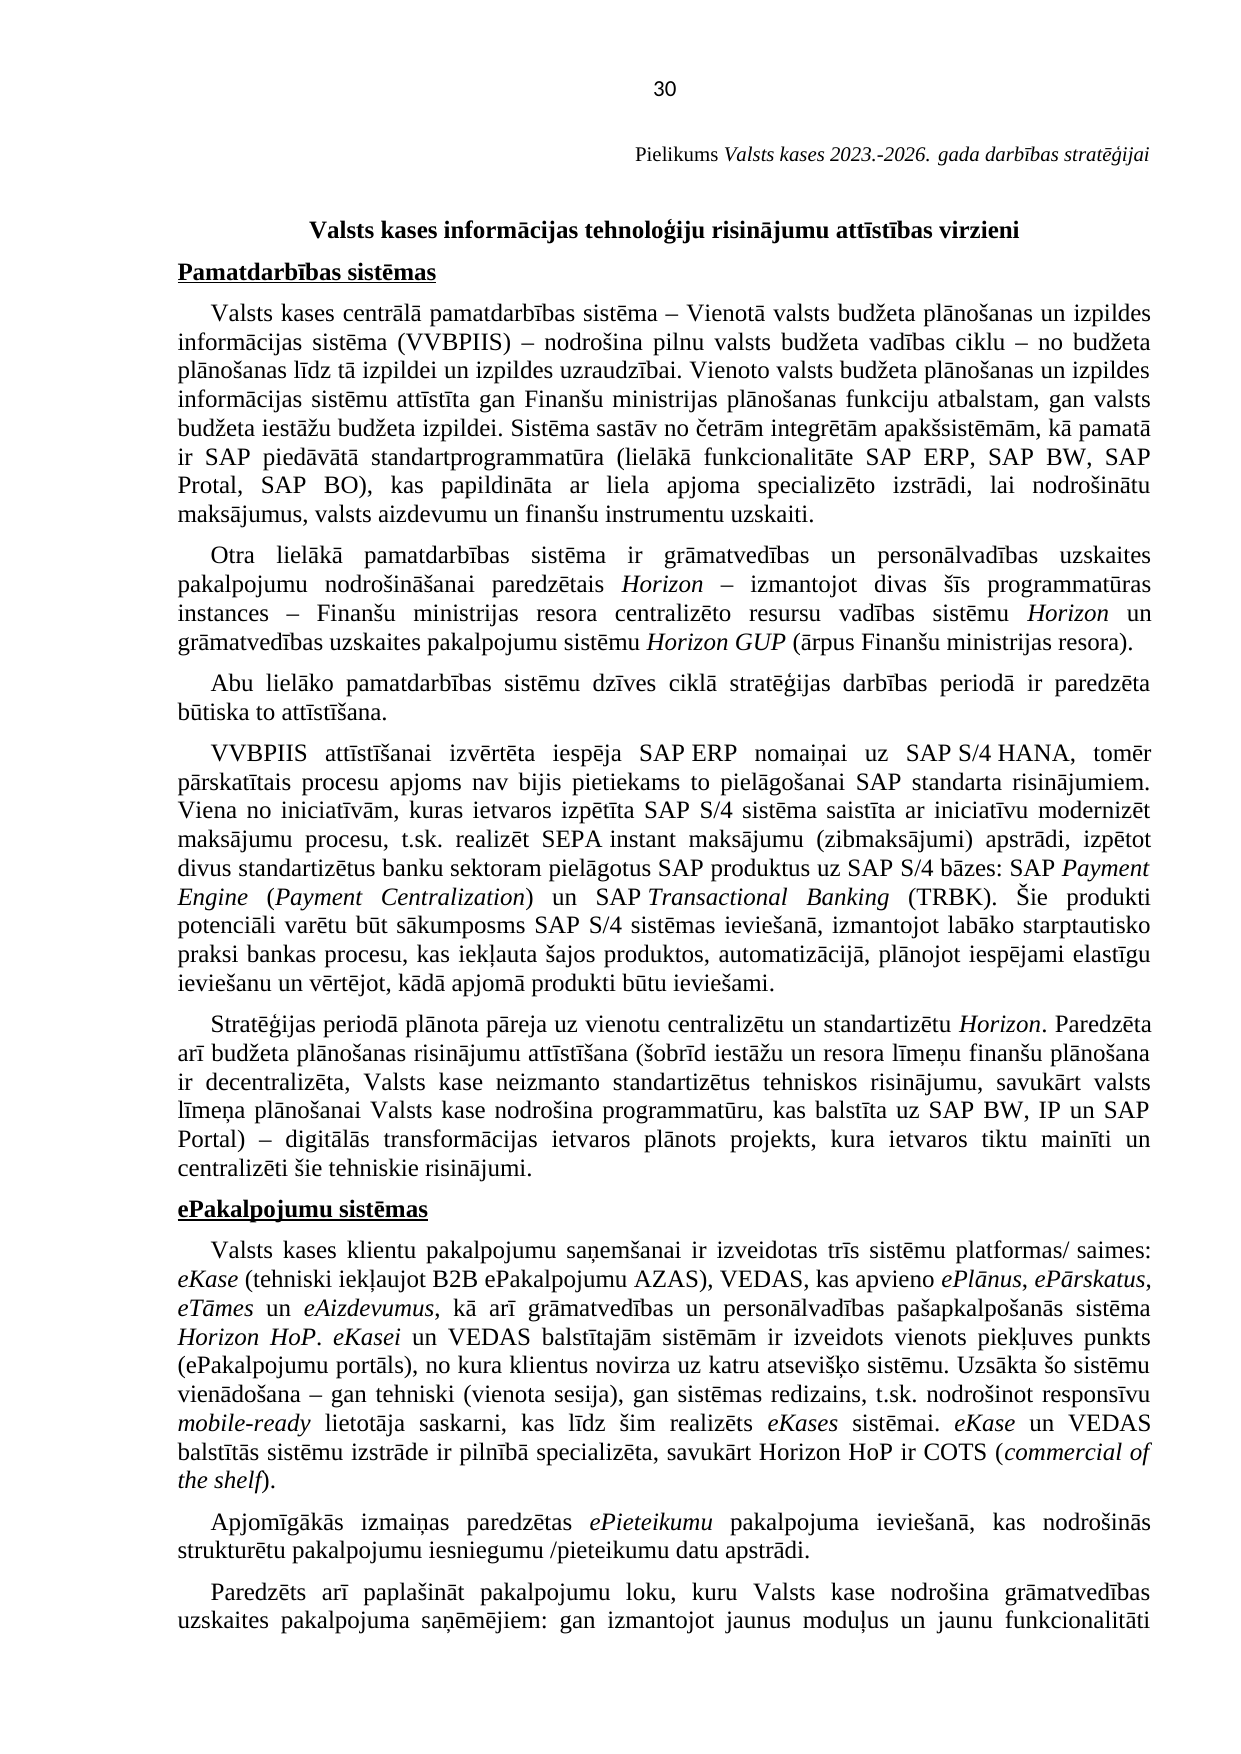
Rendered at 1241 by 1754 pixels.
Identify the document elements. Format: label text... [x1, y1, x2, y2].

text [177, 1577, 1152, 1634]
text Stratēģijas periodā plānota pāreja uz vienotu centralizētu un standartizētu Horizon. Paredzēta arī budžeta plānošanas risinājumu attīstīšana (šobrīd iestāžu un resora līmeņu finanšu plānošana ir decentralizēta, Valsts kase neizmanto standartizētus tehniskos risinājumu, savukārt valsts līmeņa plānošanai Valsts kase nodrošina programmatūru, kas balstīta uz SAP BW, IP un SAP Portal) – digitālās transformācijas ietvaros plānots projekts, kura ietvaros tiktu mainīti un centralizēti šie tehniskie risinājumi. [177, 1009, 1152, 1182]
text Apjomīgākās izmaiņas paredzētas ePieteikumu pakalpojuma ieviešanā, kas nodrošinās strukturētu pakalpojumu iesniegumu /pieteikumu datu apstrādi. [177, 1507, 1152, 1564]
text Pielikums Valsts kases 2023.-2026. gada darbības stratēģijai [177, 142, 1152, 166]
text Abu lielāko pamatdarbības sistēmu dzīves ciklā stratēģijas darbības periodā ir paredzēta būtiska to attīstīšana. [177, 668, 1152, 726]
text Valsts kases informācijas tehnoloģiju risinājumu attīstības virzieni [177, 216, 1152, 244]
text Otra lielākā pamatdarbības sistēma ir grāmatvedības un personālvadības uzskaites pakalpojumu nodrošināšanai paredzētais Horizon – izmantojot divas šīs programmatūras instances – Finanšu ministrijas resora centralizēto resursu vadības sistēmu Horizon un grāmatvedības uzskaites pakalpojumu sistēmu Horizon GUP (ārpus Finanšu ministrijas resora). [177, 541, 1152, 656]
text Valsts kases centrālā pamatdarbības sistēma – Vienotā valsts budžeta plānošanas un izpildes informācijas sistēma (VVBPIIS) – nodrošina pilnu valsts budžeta vadības ciklu – no budžeta plānošanas līdz tā izpildei un izpildes uzraudzībai. Vienoto valsts budžeta plānošanas un izpildes informācijas sistēmu attīstīta gan Finanšu ministrijas plānošanas funkciju atbalstam, gan valsts budžeta iestāžu budžeta izpildei. Sistēma sastāv no četrām integrētām apakšsistēmām, kā pamatā ir SAP piedāvātā standartprogrammatūra (lielākā funkcionalitāte SAP ERP, SAP BW, SAP Protal, SAP BO), kas papildināta ar liela apjoma specializēto izstrādi, lai nodrošinātu maksājumus, valsts aizdevumu un finanšu instrumentu uzskaiti. [177, 298, 1152, 528]
text ePakalpojumu sistēmas [177, 1194, 1152, 1223]
text VVBPIIS attīstīšanai izvērtēta iespēja SAP ERP nomaiņai uz SAP S/4 HANA, tomēr pārskatītais procesu apjoms nav bijis pietiekams to pielāgošanai SAP standarta risinājumiem. Viena no iniciatīvām, kuras ietvaros izpētīta SAP S/4 sistēma saistīta ar iniciatīvu modernizēt maksājumu procesu, t.sk. realizēt SEPA instant maksājumu (zibmaksājumi) apstrādi, izpētot divus standartizētus banku sektoram pielāgotus SAP produktus uz SAP S/4 bāzes: SAP Payment Engine (Payment Centralization) un SAP Transactional Banking (TRBK). Šie produkti potenciāli varētu būt sākumposms SAP S/4 sistēmas ieviešanā, izmantojot labāko starptautisko praksi bankas procesu, kas iekļauta šajos produktos, automatizācijā, plānojot iespējami elastīgu ieviešanu un vērtējot, kādā apjomā produkti būtu ieviešami. [177, 738, 1152, 997]
text Valsts kases klientu pakalpojumu saņemšanai ir izveidotas trīs sistēmu platformas/ saimes: eKase (tehniski iekļaujot B2B ePakalpojumu AZAS), VEDAS, kas apvieno ePlānus, ePārskatus, eTāmes un eAizdevumus, kā arī grāmatvedības un personālvadības pašapkalpošanās sistēma Horizon HoP. eKasei un VEDAS balstītajām sistēmām ir izveidots vienots piekļuves punkts (ePakalpojumu portāls), no kura klientus novirza uz katru atsevišķo sistēmu. Uzsākta šo sistēmu vienādošana – gan tehniski (vienota sesija), gan sistēmas redizains, t.sk. nodrošinot responsīvu mobile-ready lietotāja saskarni, kas līdz šim realizēts eKases sistēmai. eKase un VEDAS balstītās sistēmu izstrāde ir pilnībā specializēta, savukārt Horizon HoP ir COTS (commercial of the shelf). [177, 1236, 1152, 1494]
text Pamatdarbības sistēmas [177, 257, 1152, 286]
